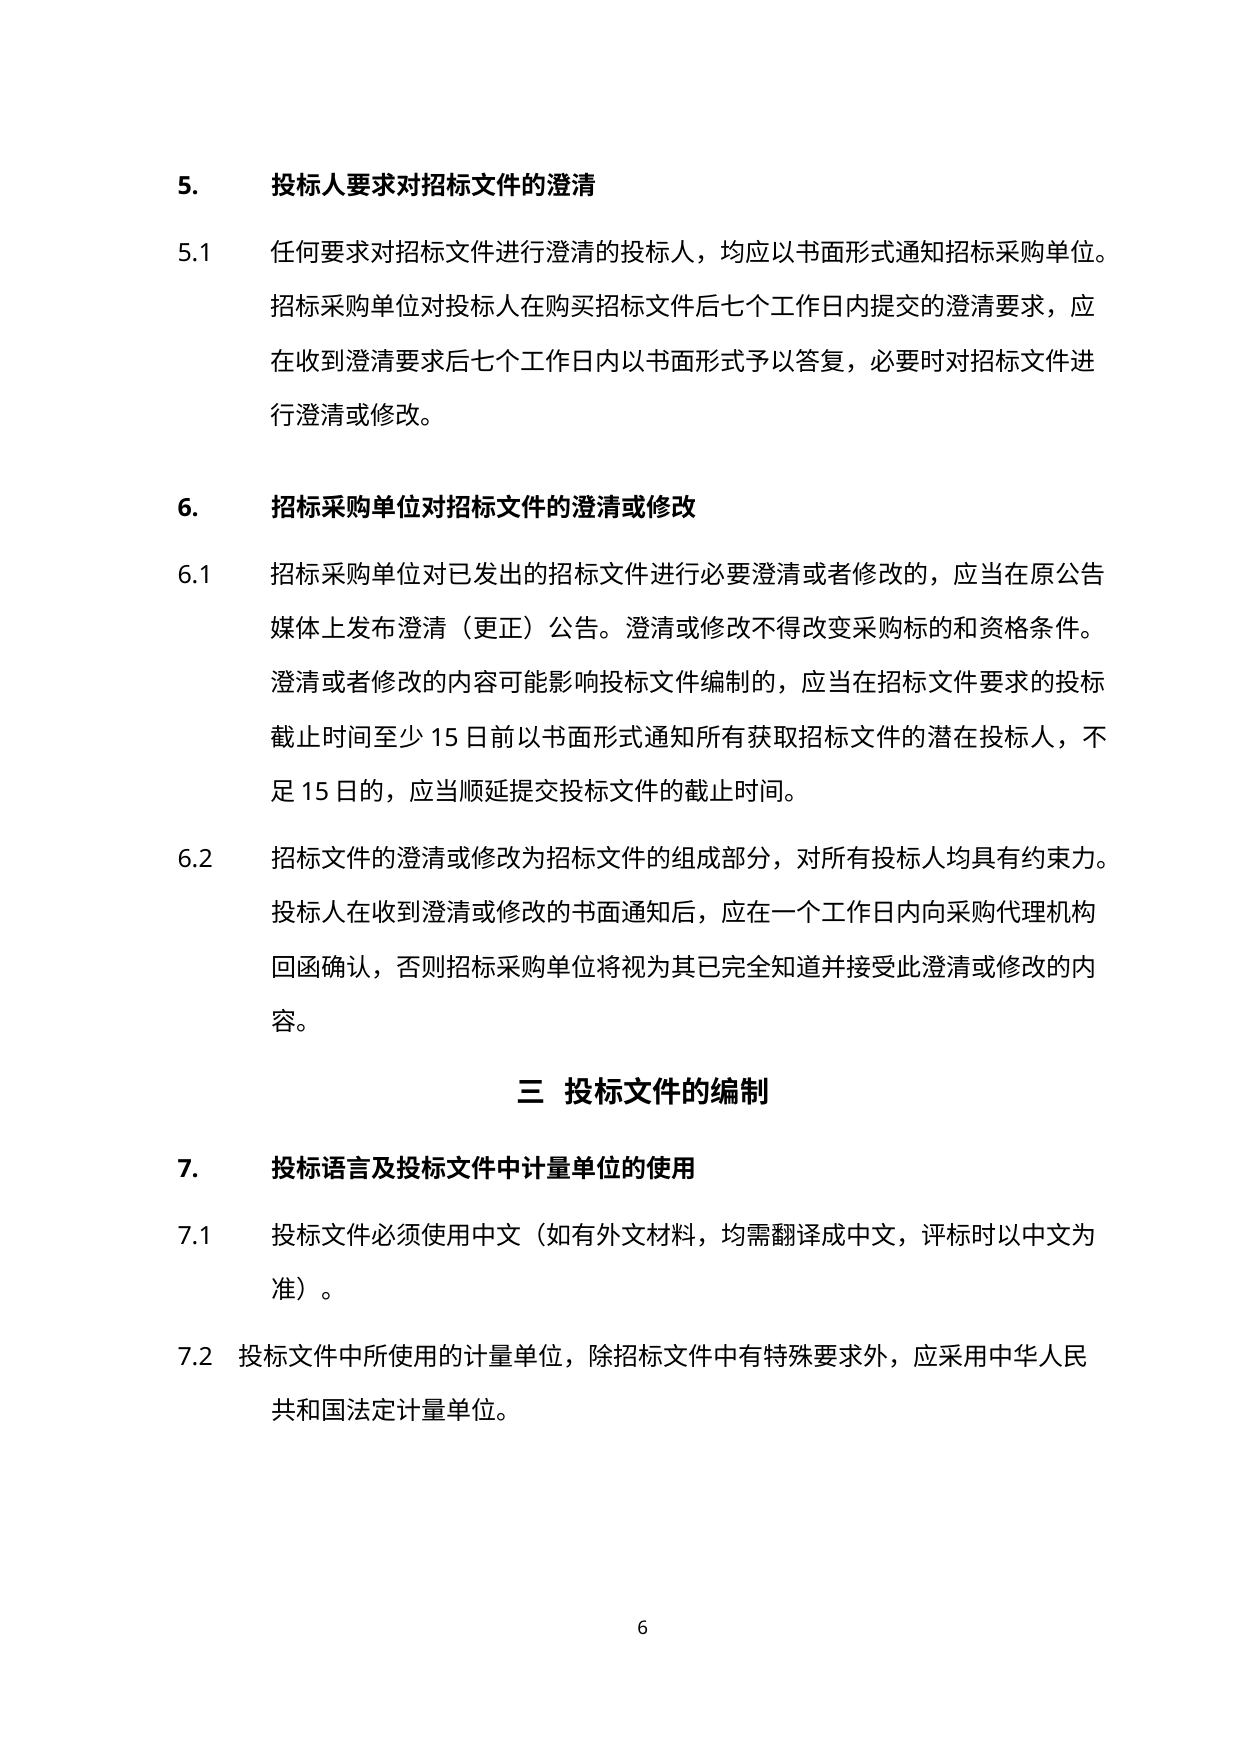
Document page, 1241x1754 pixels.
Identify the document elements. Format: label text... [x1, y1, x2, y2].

text 6.1 招标采购单位对已发出的招标文件进行必要澄清或者修改的，应当在原公告媒体上发布澄清（更正）公告。澄清或修改不得改变采购标的和资格条件。澄清或者修改的内容可能影响投标文件编制的，应当在招标文件要求的投标截止时间至少15日前以书面形式通知所有获取招标文件的潜在投标人，不足15日的，应当顺延提交投标文件的截止时间。 [177, 554, 1107, 808]
subtitle 5. 投标人要求对招标文件的澄清 [177, 165, 1107, 202]
subtitle 6. 招标采购单位对招标文件的澄清或修改 [177, 487, 1107, 523]
text 7.2 投标文件中所使用的计量单位，除招标文件中有特殊要求外，应采用中华人民共和国法定计量单位。 [177, 1336, 1107, 1427]
text 7.1 投标文件必须使用中文（如有外文材料，均需翻译成中文，评标时以中文为准）。 [177, 1215, 1107, 1306]
text 5.1 任何要求对招标文件进行澄清的投标人，均应以书面形式通知招标采购单位。招标采购单位对投标人在购买招标文件后七个工作日内提交的澄清要求，应在收到澄清要求后七个工作日内以书面形式予以答复，必要时对招标文件进行澄清或修改。 [177, 232, 1107, 432]
subtitle 7. 投标语言及投标文件中计量单位的使用 [177, 1148, 1107, 1184]
text 6.2 招标文件的澄清或修改为招标文件的组成部分，对所有投标人均具有约束力。投标人在收到澄清或修改的书面通知后，应在一个工作日内向采购代理机构回函确认，否则招标采购单位将视为其已完全知道并接受此澄清或修改的内容。 [177, 838, 1107, 1038]
subtitle 三 投标文件的编制 [177, 1068, 1107, 1111]
